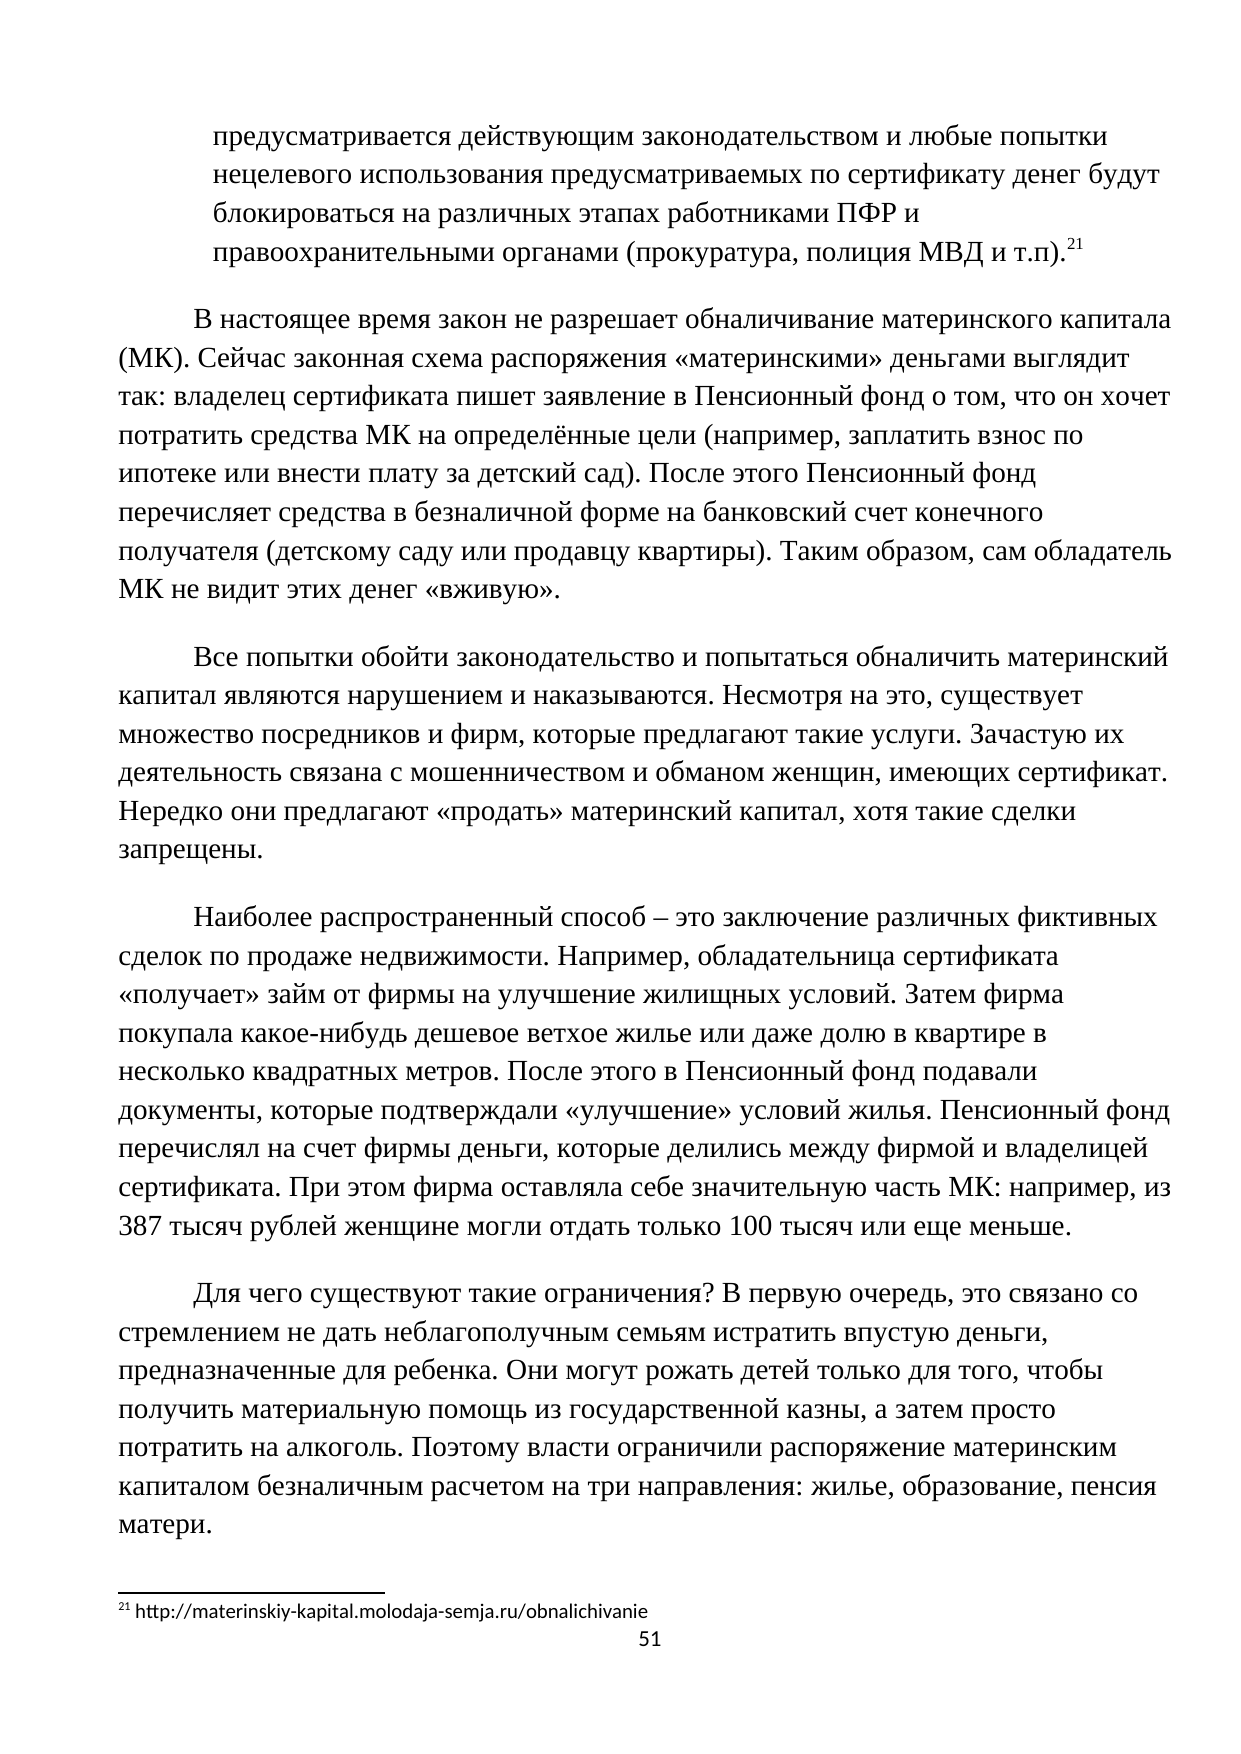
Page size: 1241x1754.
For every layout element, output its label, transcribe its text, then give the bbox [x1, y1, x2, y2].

text Все попытки обойти законодательство и попытаться обналичить материнский капитал являются нарушением и наказываются. Несмотря на это, существует множество посредников и фирм, которые предлагают такие услуги. Зачастую их деятельность связана с мошенничеством и обманом женщин, имеющих сертификат. Нередко они предлагают «продать» материнский капитал, хотя такие сделки запрещены. [118, 639, 1181, 865]
text Наиболее распространенный способ – это заключение различных фиктивных сделок по продаже недвижимости. Например, обладательница сертификата «получает» займ от фирмы на улучшение жилищных условий. Затем фирма покупала какое-нибудь дешевое ветхое жилье или даже долю в квартире в несколько квадратных метров. После этого в Пенсионный фонд подавали документы, которые подтверждали «улучшение» условий жилья. Пенсионный фонд перечислял на счет фирмы деньги, которые делились между фирмой и владелицей сертификата. При этом фирма оставляла себе значительную часть МК: например, из 387 тысяч рублей женщине могли отдать только 100 тысяч или еще меньше. [118, 899, 1181, 1241]
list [213, 118, 1181, 267]
text Для чего существуют такие ограничения? В первую очередь, это связано со стремлением не дать неблагополучным семьям истратить впустую деньги, предназначенные для ребенка. Они могут рожать детей только для того, чтобы получить материальную помощь из государственной казны, а затем просто потратить на алкоголь. Поэтому власти ограничили распоряжение материнским капиталом безналичным расчетом на три направления: жилье, образование, пенсия матери. [118, 1275, 1181, 1540]
text В настоящее время закон не разрешает обналичивание материнского капитала (МК). Сейчас законная схема распоряжения «материнскими» деньгами выглядит так: владелец сертификата пишет заявление в Пенсионный фонд о том, что он хочет потратить средства МК на определённые цели (например, заплатить взнос по ипотеке или внести плату за детский сад). После этого Пенсионный фонд перечисляет средства в безналичной форме на банковский счет конечного получателя (детскому саду или продавцу квартиры). Таким образом, сам обладатель МК не видит этих денег «вживую». [118, 301, 1181, 605]
